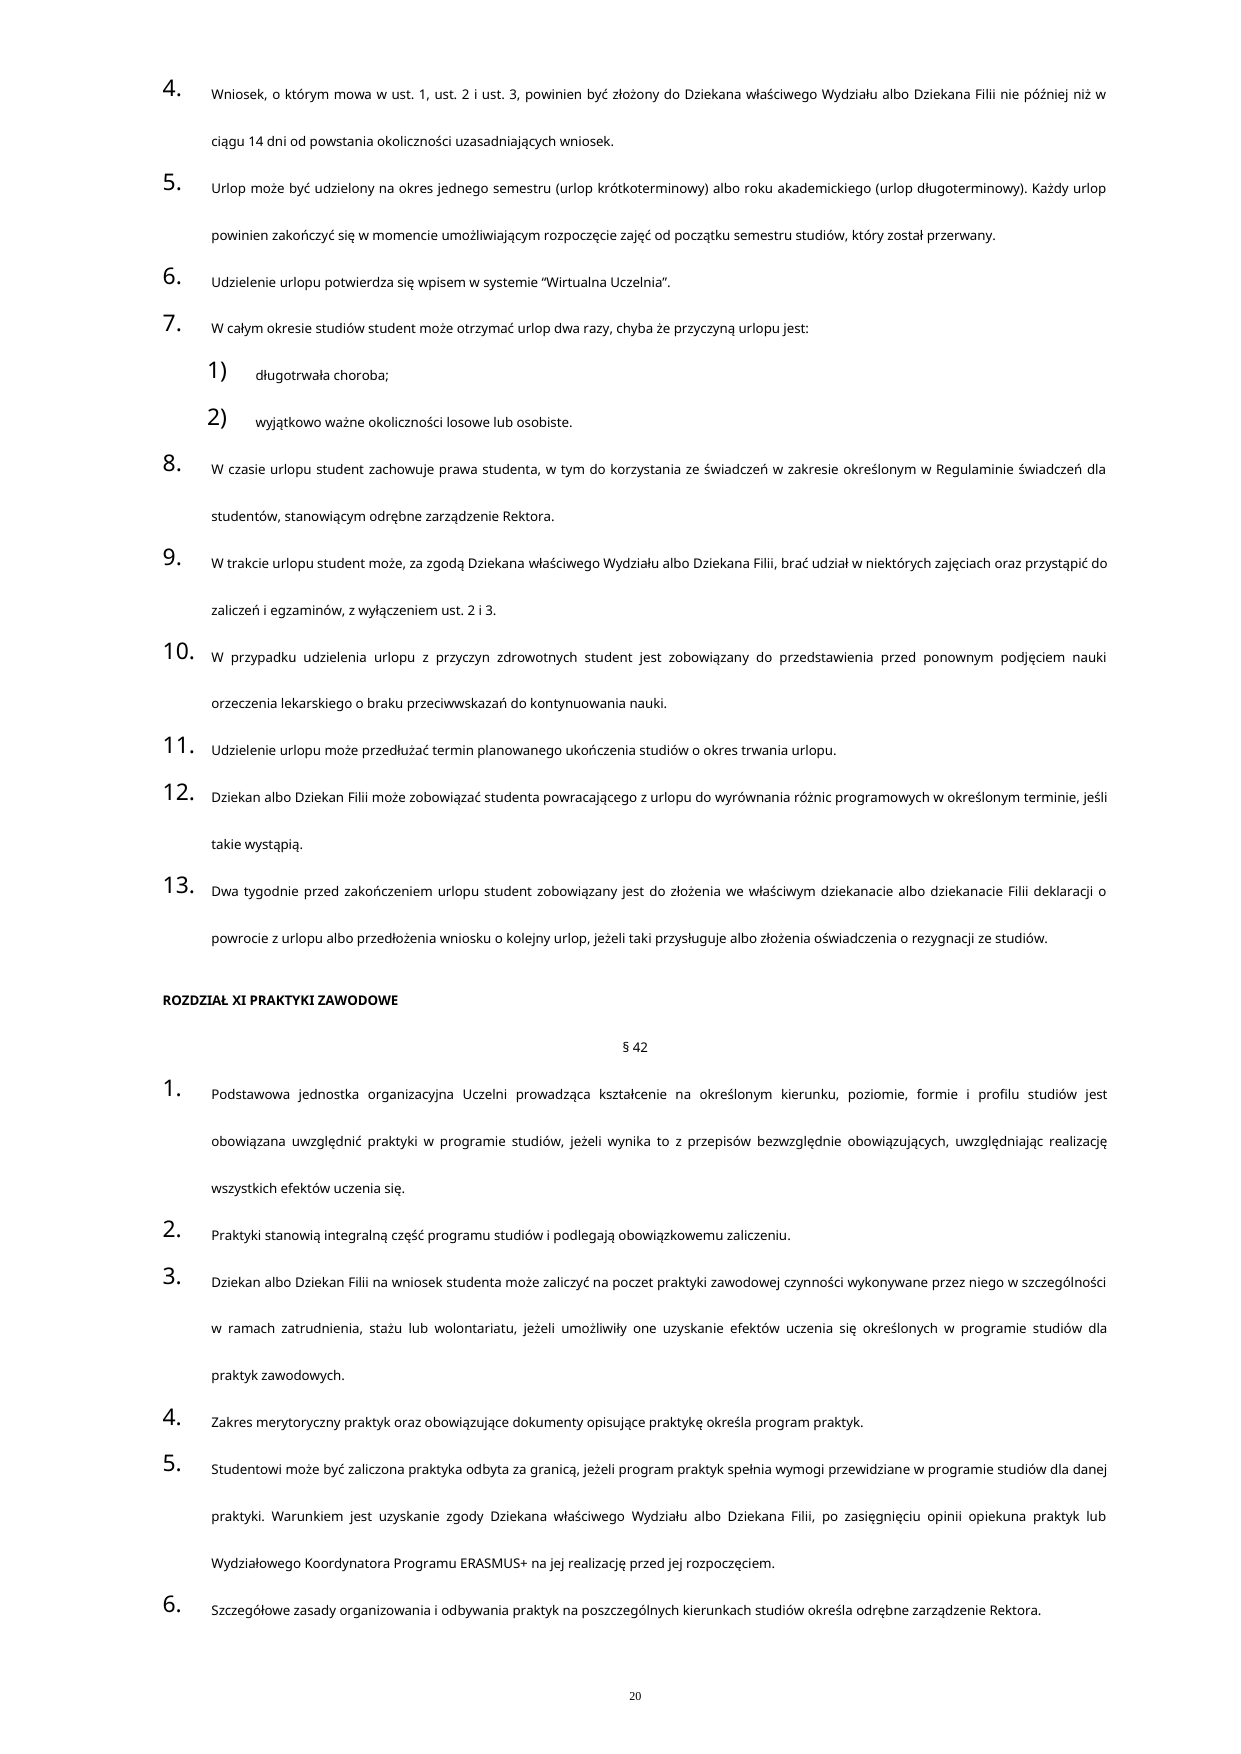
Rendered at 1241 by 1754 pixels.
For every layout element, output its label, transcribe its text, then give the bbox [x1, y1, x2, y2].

list Udzielenie urlopu potwierdza się wpisem w systemie “Wirtualna Uczelnia”. [162, 260, 1108, 291]
list W czasie urlopu student zachowuje prawa studenta, w tym do korzystania ze świadczeń w zakresie określonym w Regulaminie świadczeń dla studentów, stanowiącym odrębne zarządzenie Rektora. [162, 447, 1108, 525]
list W przypadku udzielenia urlopu z przyczyn zdrowotnych student jest zobowiązany do przedstawienia przed ponownym podjęciem nauki orzeczenia lekarskiego o braku przeciwwskazań do kontynuowania nauki. [162, 635, 1108, 713]
list Studentowi może być zaliczona praktyka odbyta za granicą, jeżeli program praktyk spełnia wymogi przewidziane w programie studiów dla danej praktyki. Warunkiem jest uzyskanie zgody Dziekana właściwego Wydziału albo Dziekana Filii, po zasięgnięciu opinii opiekuna praktyk lub Wydziałowego Koordynatora Programu ERASMUS+ na jej realizację przed jej rozpoczęciem. [162, 1447, 1108, 1572]
list Dwa tygodnie przed zakończeniem urlopu student zobowiązany jest do złożenia we właściwym dziekanacie albo dziekanacie Filii deklaracji o powrocie z urlopu albo przedłożenia wniosku o kolejny urlop, jeżeli taki przysługuje albo złożenia oświadczenia o rezygnacji ze studiów. [162, 869, 1108, 947]
list Podstawowa jednostka organizacyjna Uczelni prowadząca kształcenie na określonym kierunku, poziomie, formie i profilu studiów jest obowiązana uwzględnić praktyki w programie studiów, jeżeli wynika to z przepisów bezwzględnie obowiązujących, uwzględniając realizację wszystkich efektów uczenia się. [162, 1072, 1108, 1197]
list Szczegółowe zasady organizowania i odbywania praktyk na poszczególnych kierunkach studiów określa odrębne zarządzenie Rektora. [162, 1588, 1108, 1619]
list długotrwała choroba; [207, 353, 1108, 385]
subtitle ROZDZIAŁ XI PRAKTYKI ZAWODOWE [162, 978, 1108, 1010]
list W całym okresie studiów student może otrzymać urlop dwa razy, chyba że przyczyną urlopu jest: [162, 307, 1108, 338]
list Wniosek, o którym mowa w ust. 1, ust. 2 i ust. 3, powinien być złożony do Dziekana właściwego Wydziału albo Dziekana Filii nie później niż w ciągu 14 dni od powstania okoliczności uzasadniających wniosek. [162, 72, 1108, 150]
list Praktyki stanowią integralną część programu studiów i podlegają obowiązkowemu zaliczeniu. [162, 1213, 1108, 1244]
list Udzielenie urlopu może przedłużać termin planowanego ukończenia studiów o okres trwania urlopu. [162, 728, 1108, 760]
text § 42 [162, 1025, 1108, 1057]
list Urlop może być udzielony na okres jednego semestru (urlop krótkoterminowy) albo roku akademickiego (urlop długoterminowy). Każdy urlop powinien zakończyć się w momencie umożliwiającym rozpoczęcie zajęć od początku semestru studiów, który został przerwany. [162, 166, 1108, 244]
list Dziekan albo Dziekan Filii może zobowiązać studenta powracającego z urlopu do wyrównania różnic programowych w określonym terminie, jeśli takie wystąpią. [162, 775, 1108, 853]
list W trakcie urlopu student może, za zgodą Dziekana właściwego Wydziału albo Dziekana Filii, brać udział w niektórych zajęciach oraz przystąpić do zaliczeń i egzaminów, z wyłączeniem ust. 2 i 3. [162, 541, 1108, 619]
list Zakres merytoryczny praktyk oraz obowiązujące dokumenty opisujące praktykę określa program praktyk. [162, 1400, 1108, 1432]
list Dziekan albo Dziekan Filii na wniosek studenta może zaliczyć na poczet praktyki zawodowej czynności wykonywane przez niego w szczególności w ramach zatrudnienia, stażu lub wolontariatu, jeżeli umożliwiły one uzyskanie efektów uczenia się określonych w programie studiów dla praktyk zawodowych. [162, 1260, 1108, 1385]
list wyjątkowo ważne okoliczności losowe lub osobiste. [207, 400, 1108, 432]
